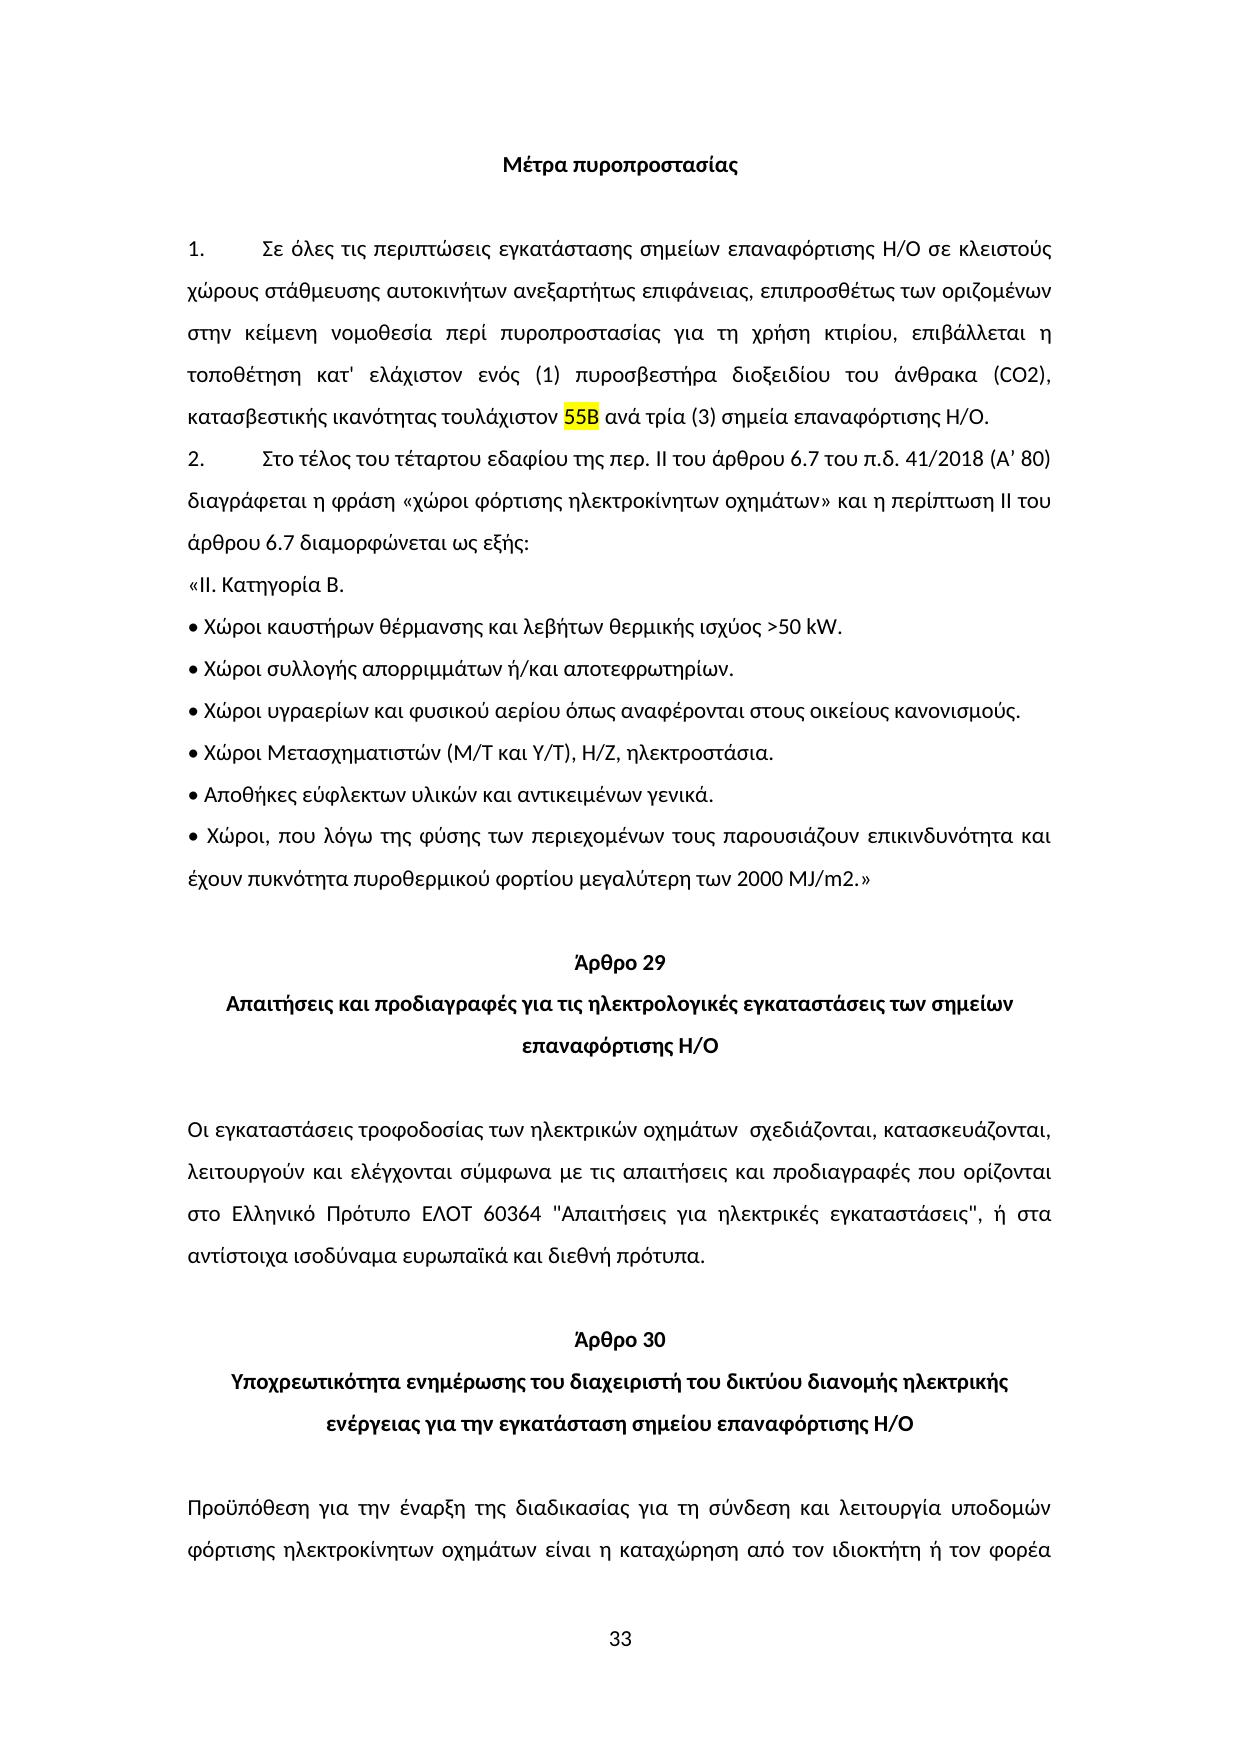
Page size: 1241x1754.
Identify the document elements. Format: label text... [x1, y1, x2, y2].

text • Χώροι υγραερίων και φυσικού αερίου όπως αναφέρονται στους οικείους κανονισμούς. [187, 696, 1053, 724]
subtitle Άρθρο 30 [187, 1325, 1053, 1353]
text Μέτρα πυροπροστασίας [187, 150, 1053, 178]
text «II. Κατηγορία Β. [187, 570, 1053, 598]
subtitle Άρθρο 29 [187, 948, 1053, 976]
text • Χώροι καυστήρων θέρμανσης και λεβήτων θερμικής ισχύος >50 kW. [187, 612, 1053, 640]
text • Χώροι, που λόγω της φύσης των περιεχομένων τους παρουσιάζουν επικινδυνότητα και έχουν πυκνότητα πυροθερμικού φορτίου μεγαλύτερη των 2000 MJ/m2.» [187, 822, 1053, 892]
list Σε όλες τις περιπτώσεις εγκατάστασης σημείων επαναφόρτισης Η/Ο σε κλειστούς χώρους στάθμευσης αυτοκινήτων ανεξαρτήτως επιφάνειας, επιπροσθέτως των οριζομένων στην κείμενη νομοθεσία περί πυροπροστασίας για τη χρήση κτιρίου, επιβάλλεται η τοποθέτηση κατ' ελάχιστον ενός (1) πυροσβεστήρα διοξειδίου του άνθρακα (CO2), κατασβεστικής ικανότητας τουλάχιστον 55Β ανά τρία (3) σημεία επαναφόρτισης Η/Ο. [187, 234, 1053, 430]
text • Αποθήκες εύφλεκτων υλικών και αντικειμένων γενικά. [187, 780, 1053, 808]
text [187, 1493, 1053, 1563]
text • Χώροι συλλογής απορριμμάτων ή/και αποτεφρωτηρίων. [187, 654, 1053, 682]
text • Χώροι Μετασχηματιστών (Μ/Τ και Υ/Τ), Η/Ζ, ηλεκτροστάσια. [187, 738, 1053, 766]
subtitle Απαιτήσεις και προδιαγραφές για τις ηλεκτρολογικές εγκαταστάσεις των σημείων επαναφόρτισης Η/Ο [187, 989, 1053, 1059]
text Οι εγκαταστάσεις τροφοδοσίας των ηλεκτρικών οχημάτων σχεδιάζονται, κατασκευάζονται, λειτουργούν και ελέγχονται σύμφωνα με τις απαιτήσεις και προδιαγραφές που ορίζονται στο Ελληνικό Πρότυπο ΕΛΟΤ 60364 "Απαιτήσεις για ηλεκτρικές εγκαταστάσεις", ή στα αντίστοιχα ισοδύναμα ευρωπαϊκά και διεθνή πρότυπα. [187, 1116, 1053, 1269]
subtitle Υποχρεωτικότητα ενημέρωσης του διαχειριστή του δικτύου διανομής ηλεκτρικής ενέργειας για την εγκατάσταση σημείου επαναφόρτισης Η/Ο [187, 1367, 1053, 1437]
list Στο τέλος του τέταρτου εδαφίου της περ. ΙΙ του άρθρου 6.7 του π.δ. 41/2018 (Α’ 80) διαγράφεται η φράση «χώροι φόρτισης ηλεκτροκίνητων οχημάτων» και η περίπτωση ΙΙ του άρθρου 6.7 διαμορφώνεται ως εξής: [187, 444, 1053, 556]
